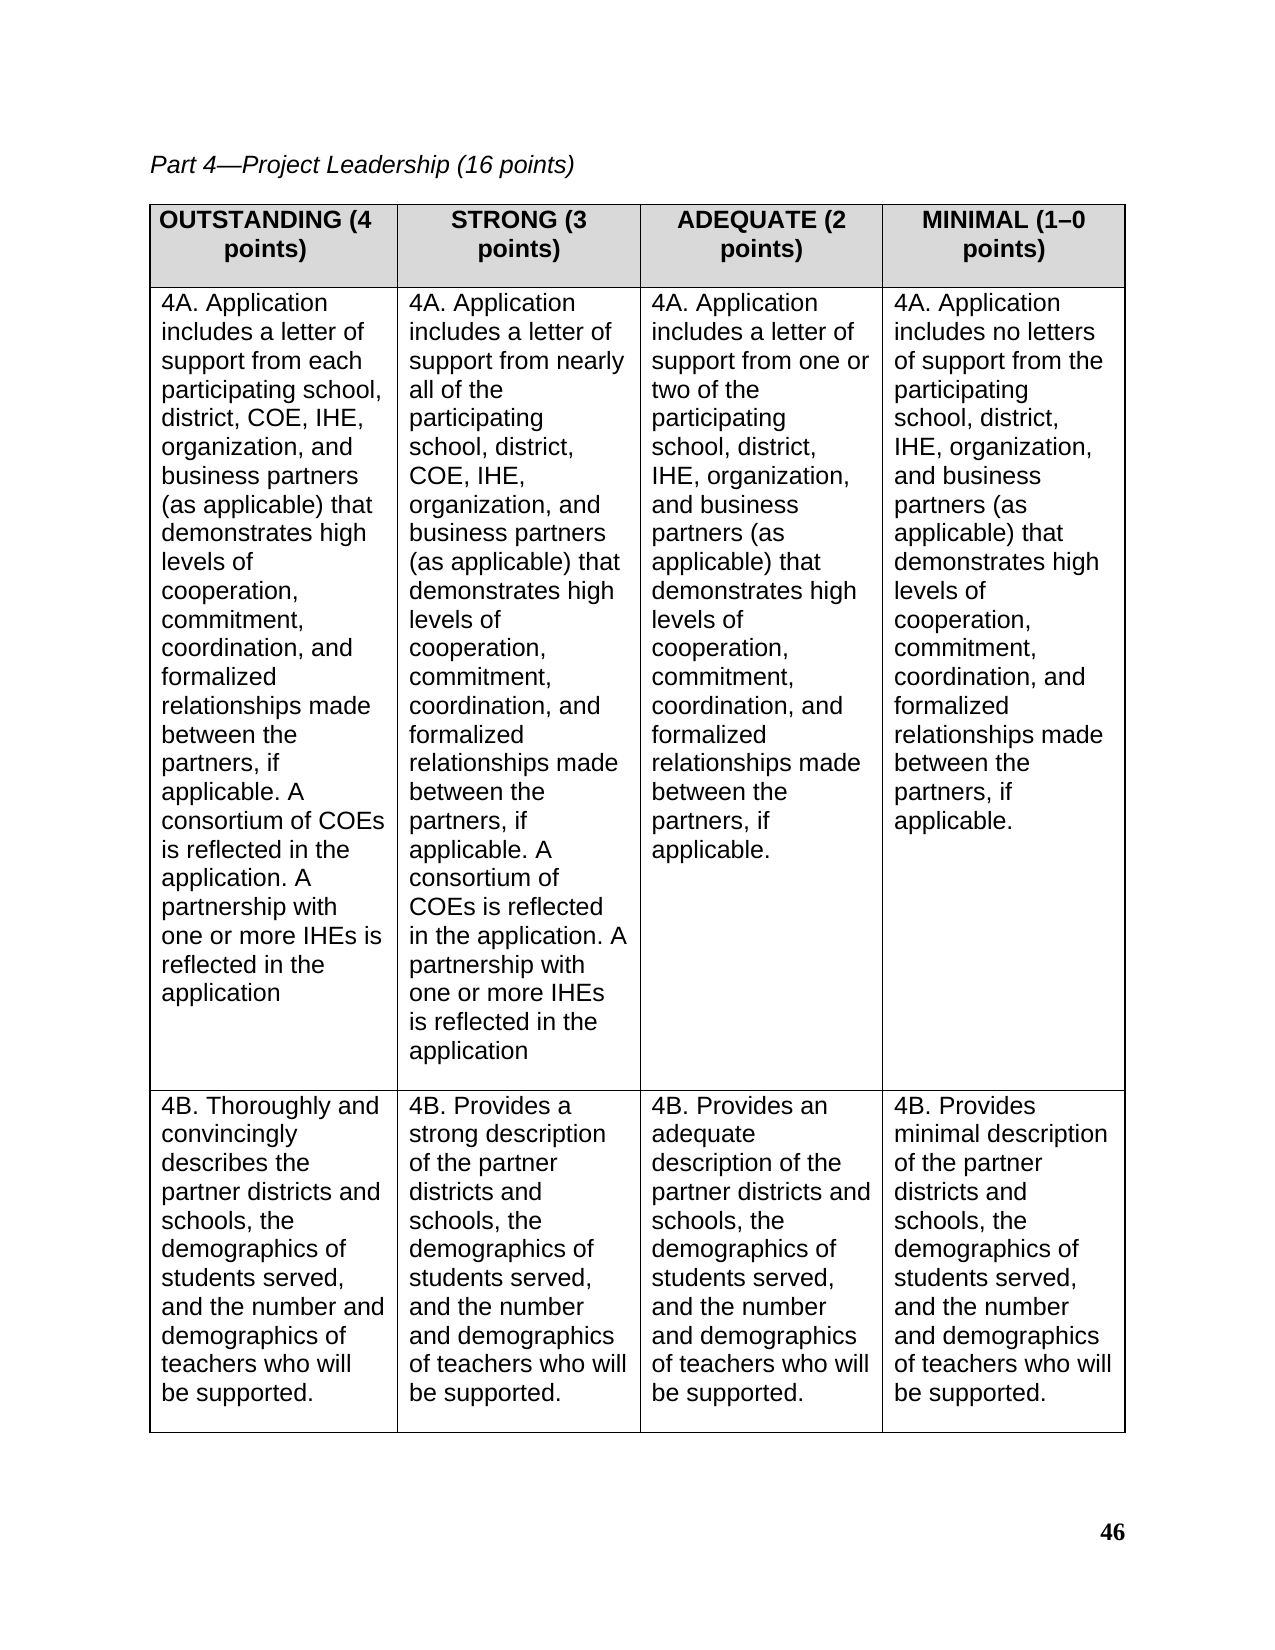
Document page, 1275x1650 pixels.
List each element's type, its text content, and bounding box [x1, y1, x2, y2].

table_cell 4B. Provides minimal description of the partner districts and schools, the demographics of students served, and the number and demographics of teachers who will be supported. [883, 1091, 1124, 1432]
table_cell 4A. Application includes no letters of support from the participating school, district, IHE, organization, and business partners (as applicable) that demonstrates high levels of cooperation, commitment, coordination, and formalized relationships made between the partners, if applicable. [883, 288, 1124, 1089]
text Part 4—Project Leadership (16 points) [150, 150, 1125, 179]
table_header ADEQUATE (2 points) [641, 205, 882, 287]
table_cell 4B. Provides an adequate description of the partner districts and schools, the demographics of students served, and the number and demographics of teachers who will be supported. [641, 1091, 882, 1432]
table_cell 4A. Application includes a letter of support from each participating school, district, COE, IHE, organization, and business partners (as applicable) that demonstrates high levels of cooperation, commitment, coordination, and formalized relationships made between the partners, if applicable. A consortium of COEs is reflected in the application. A partnership with one or more IHEs is reflected in the application [151, 288, 397, 1089]
table_cell 4A. Application includes a letter of support from nearly all of the participating school, district, COE, IHE, organization, and business partners (as applicable) that demonstrates high levels of cooperation, commitment, coordination, and formalized relationships made between the partners, if applicable. A consortium of COEs is reflected in the application. A partnership with one or more IHEs is reflected in the application [398, 288, 640, 1089]
table_header STRONG (3 points) [398, 205, 640, 287]
table_cell 4B. Provides a strong description of the partner districts and schools, the demographics of students served, and the number and demographics of teachers who will be supported. [398, 1091, 640, 1432]
table_cell 4A. Application includes a letter of support from one or two of the participating school, district, IHE, organization, and business partners (as applicable) that demonstrates high levels of cooperation, commitment, coordination, and formalized relationships made between the partners, if applicable. [641, 288, 882, 1089]
table_header MINIMAL (1–0 points) [883, 205, 1124, 287]
table_cell 4B. Thoroughly and convincingly describes the partner districts and schools, the demographics of students served, and the number and demographics of teachers who will be supported. [151, 1091, 397, 1432]
table_header OUTSTANDING (4 points) [151, 205, 397, 287]
